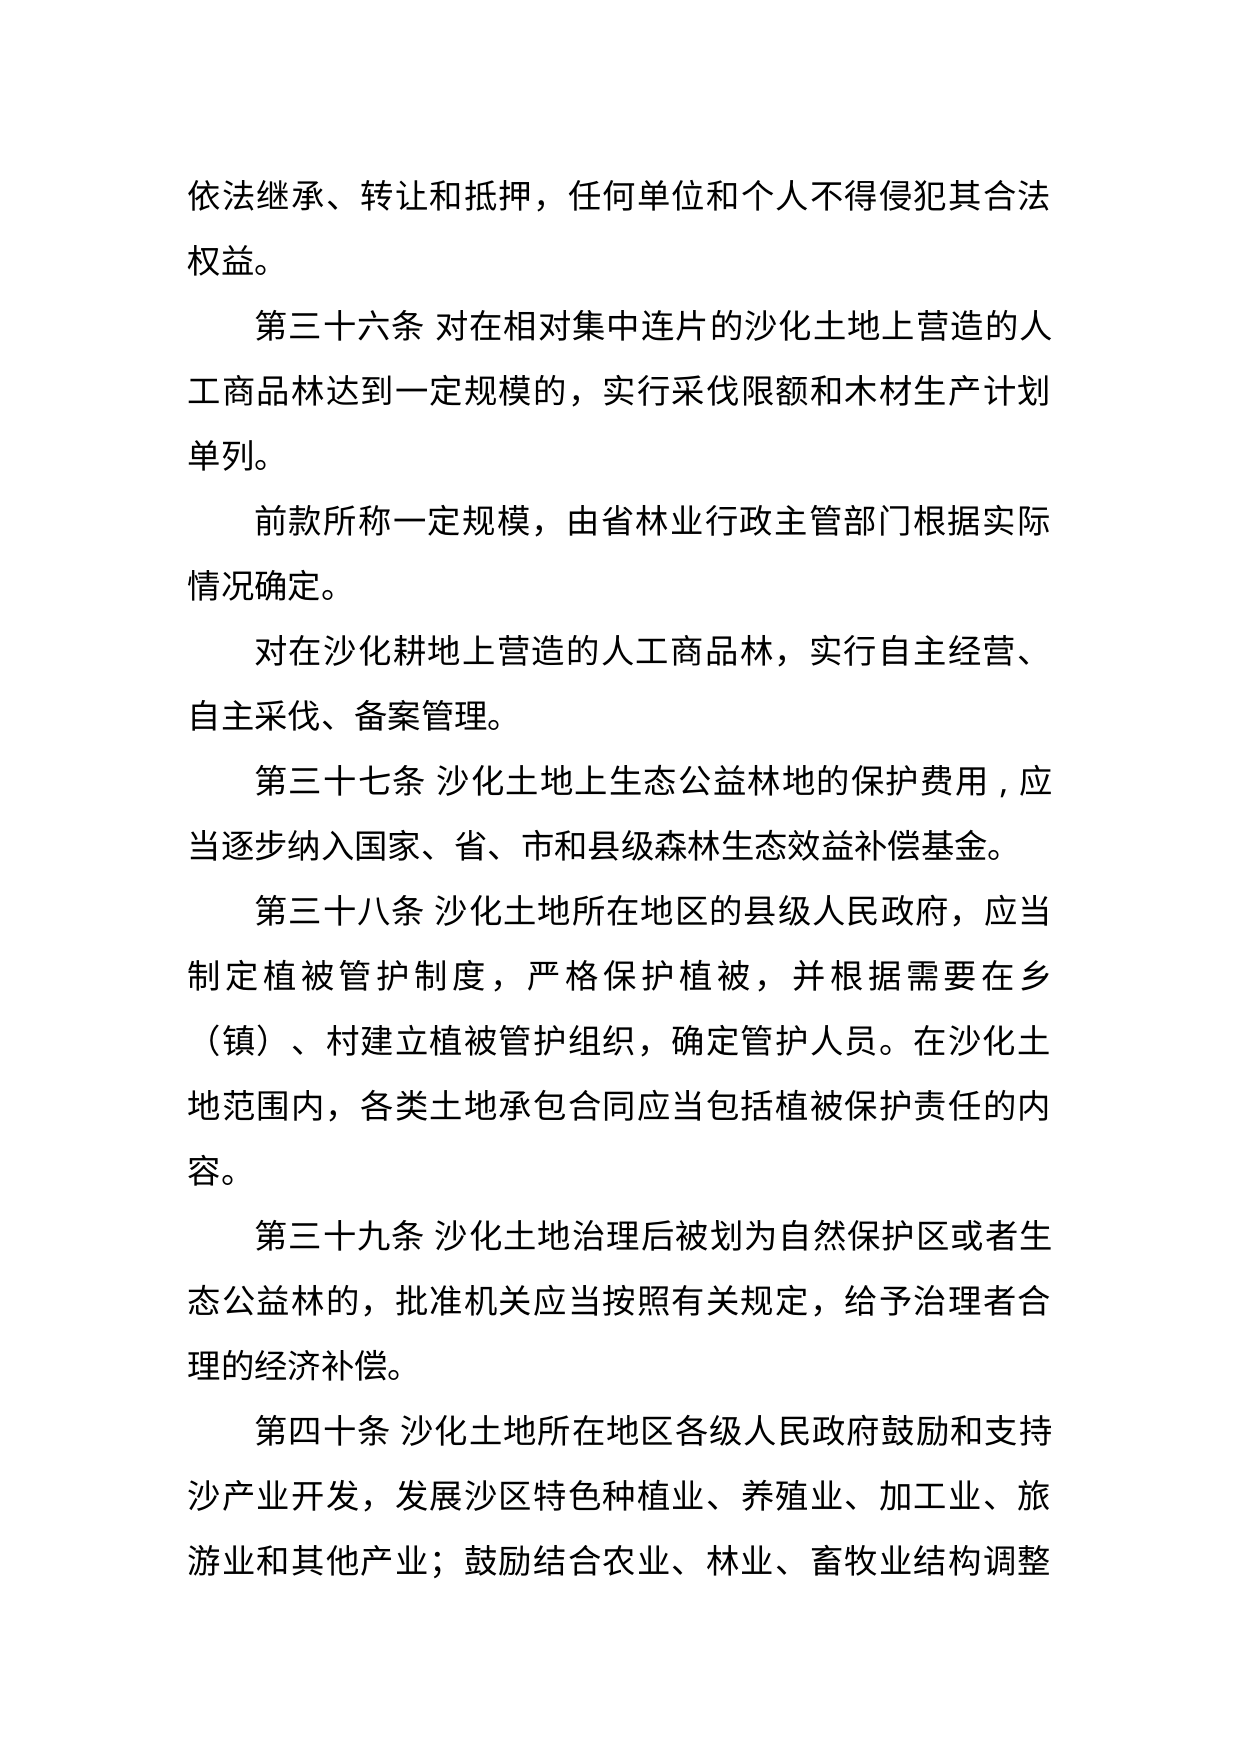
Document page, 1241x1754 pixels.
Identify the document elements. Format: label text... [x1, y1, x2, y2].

text 第三十八条 沙化土地所在地区的县级人民政府，应当制定植被管护制度，严格保护植被，并根据需要在乡（镇）、村建立植被管护组织，确定管护人员。在沙化土地范围内，各类土地承包合同应当包括植被保护责任的内容。 [187, 877, 1053, 1202]
text 对在沙化耕地上营造的人工商品林，实行自主经营、自主采伐、备案管理。 [187, 617, 1053, 747]
text 第三十六条 对在相对集中连片的沙化土地上营造的人工商品林达到一定规模的，实行采伐限额和木材生产计划单列。 [187, 292, 1053, 487]
text 第三十七条 沙化土地上生态公益林地的保护费用 , 应当逐步纳入国家、省、市和县级森林生态效益补偿基金。 [187, 747, 1053, 877]
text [187, 162, 1053, 292]
text 第三十九条 沙化土地治理后被划为自然保护区或者生态公益林的，批准机关应当按照有关规定，给予治理者合理的经济补偿。 [187, 1202, 1053, 1397]
text 前款所称一定规模，由省林业行政主管部门根据实际情况确定。 [187, 487, 1053, 617]
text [187, 1397, 1053, 1592]
